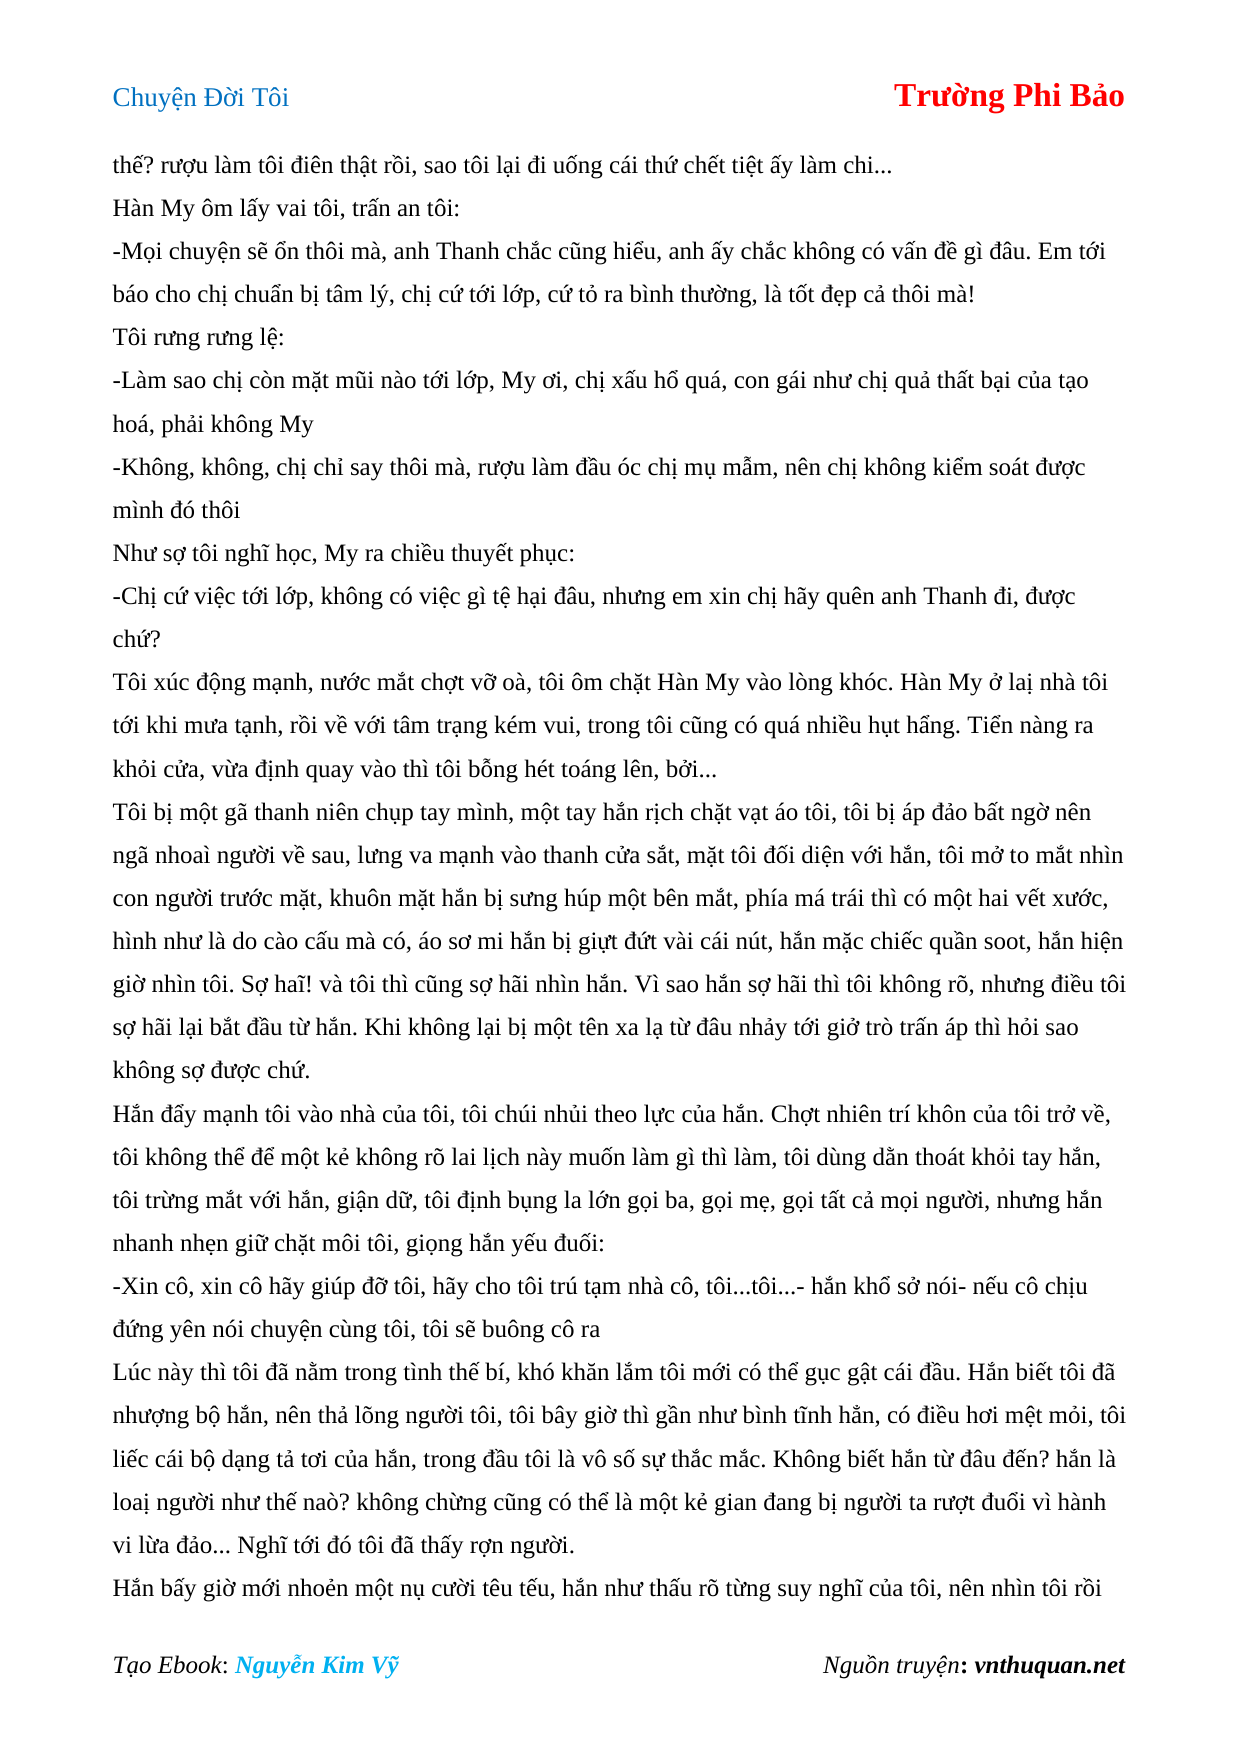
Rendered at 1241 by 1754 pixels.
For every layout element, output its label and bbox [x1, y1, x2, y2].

text [112, 150, 1128, 1602]
